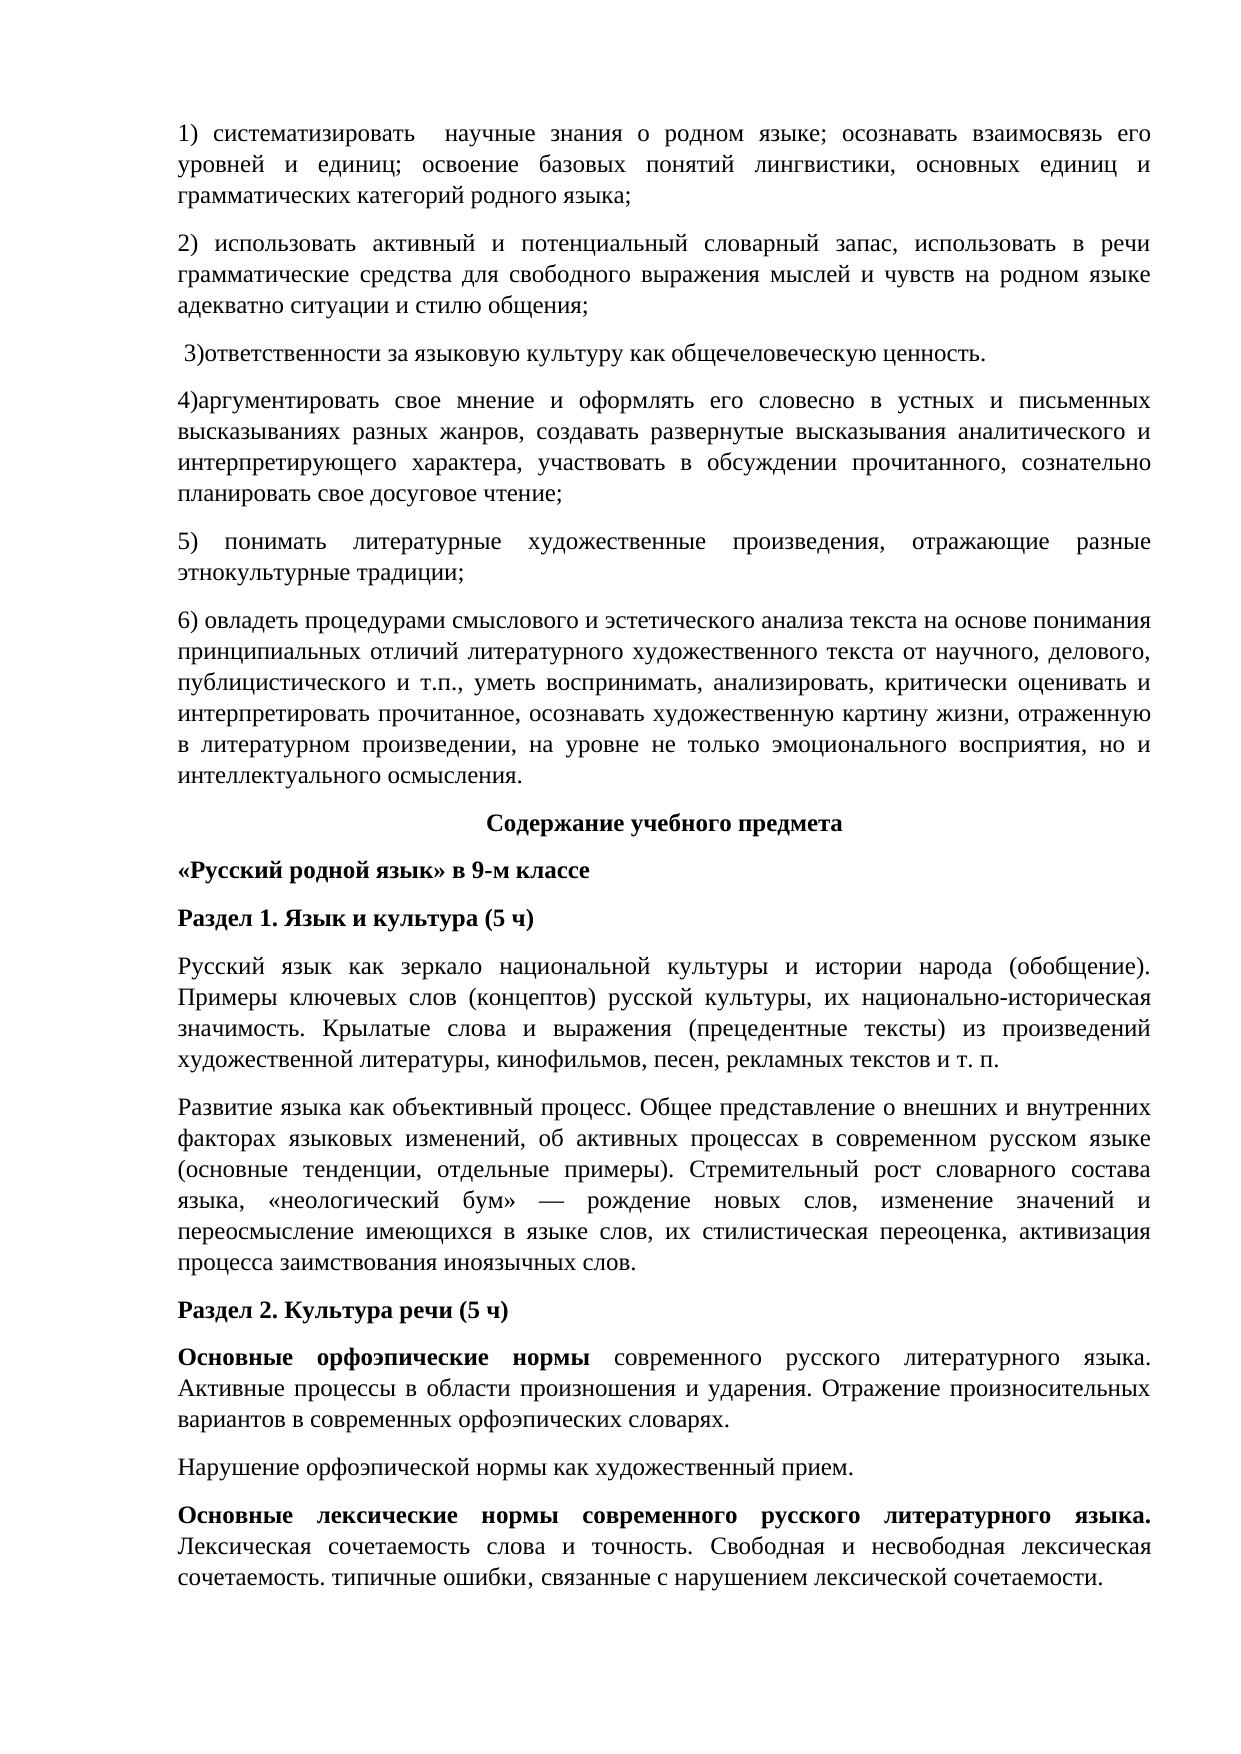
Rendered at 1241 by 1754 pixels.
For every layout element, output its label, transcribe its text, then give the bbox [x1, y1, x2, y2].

text «Русский родной язык» в 9-м классе [177, 856, 1152, 884]
text 3)ответственности за языковую культуру как общечеловеческую ценность. [177, 338, 1152, 366]
text Нарушение орфоэпической нормы как художественный прием. [177, 1452, 1152, 1481]
text Русский язык как зеркало национальной культуры и истории народа (обобщение). Примеры ключевых слов (концептов) русской культуры, их национально-историческая значимость. Крылатые слова и выражения (прецедентные тексты) из произведений художественной литературы, кинофильмов, песен, рекламных текстов и т. п. [177, 951, 1152, 1073]
text Основные орфоэпические нормы современного русского литературного языка. Активные процессы в области произношения и ударения. Отражение произносительных вариантов в современных орфоэпических словарях. [177, 1342, 1152, 1433]
text 2) использовать активный и потенциальный словарный запас, использовать в речи грамматические средства для свободного выражения мыслей и чувств на родном языке адекватно ситуации и стилю общения; [177, 228, 1152, 319]
text 1) систематизировать научные знания о родном языке; осознавать взаимосвязь его уровней и единиц; освоение базовых понятий лингвистики, основных единиц и грамматических категорий родного языка; [177, 118, 1152, 209]
text Содержание учебного предмета [177, 808, 1152, 837]
text Раздел 1. Язык и культура (5 ч) [177, 903, 1152, 932]
text 5) понимать литературные художественные произведения, отражающие разные этнокультурные традиции; [177, 526, 1152, 586]
text 6) овладеть процедурами смыслового и эстетического анализа текста на основе понимания принципиальных отличий литературного художественного текста от научного, делового, публицистического и т.п., уметь воспринимать, анализировать, критически оценивать и интерпретировать прочитанное, осознавать художественную картину жизни, отраженную в литературном произведении, на уровне не только эмоционального восприятия, но и интеллектуального осмысления. [177, 605, 1152, 789]
text 4)аргументировать свое мнение и оформлять его словесно в устных и письменных высказываниях разных жанров, создавать развернутые высказывания аналитического и интерпретирующего характера, участвовать в обсуждении прочитанного, сознательно планировать свое досуговое чтение; [177, 385, 1152, 507]
text Основные лексические нормы современного русского литературного языка. Лексическая сочетаемость слова и точность. Свободная и несвободная лексическая сочетаемость. типичные ошибки‚ связанные с нарушением лексической сочетаемости. [177, 1500, 1152, 1591]
text Развитие языка как объективный процесс. Общее представление о внешних и внутренних факторах языковых изменений, об активных процессах в современном русском языке (основные тенденции, отдельные примеры). Стремительный рост словарного состава языка, «неологический бум» — рождение новых слов, изменение значений и переосмысление имеющихся в языке слов, их стилистическая переоценка, активизация процесса заимствования иноязычных слов. [177, 1092, 1152, 1276]
text Раздел 2. Культура речи (5 ч) [177, 1295, 1152, 1323]
